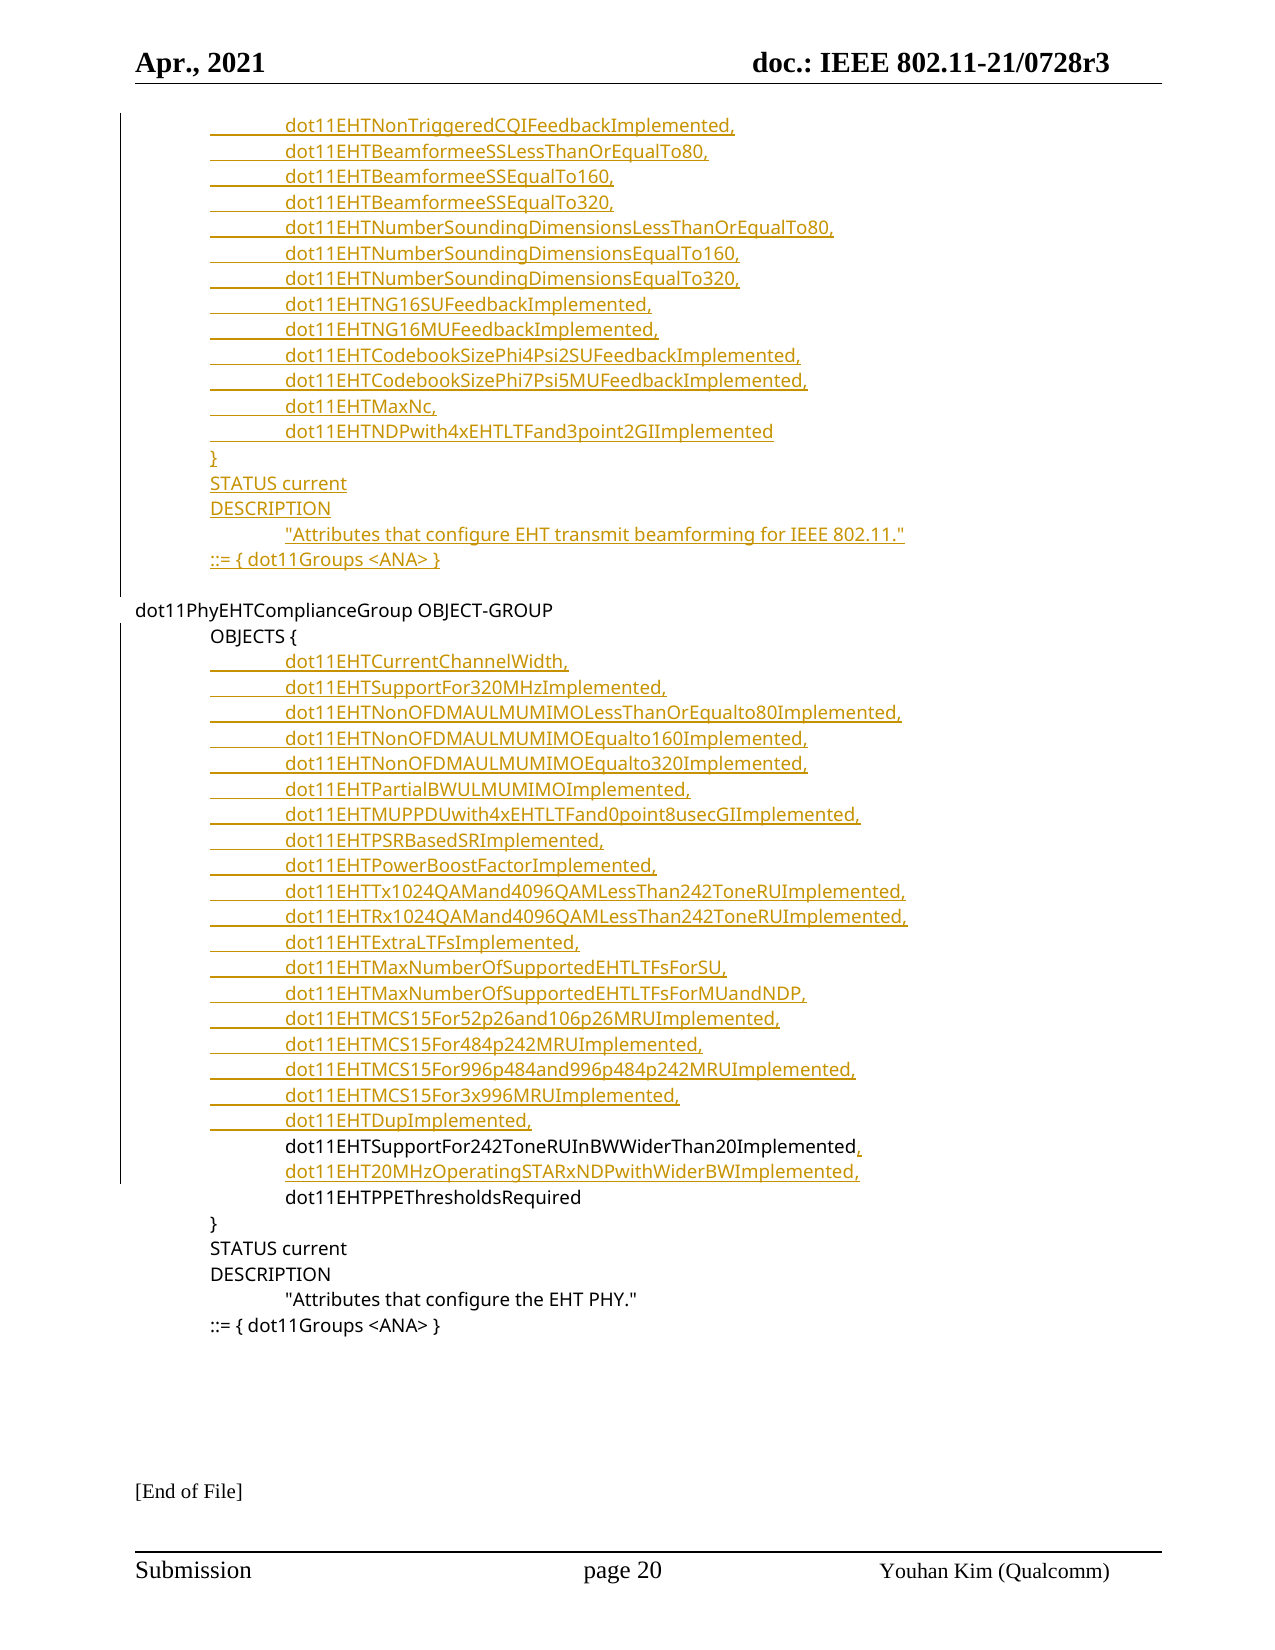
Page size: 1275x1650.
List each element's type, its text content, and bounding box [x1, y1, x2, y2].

text STATUS current [135, 1235, 1162, 1261]
text dot11PhyEHTComplianceGroup OBJECT-GROUP [135, 597, 1162, 623]
text DESCRIPTION [135, 1261, 1162, 1286]
text "Attributes that configure the EHT PHY." [210, 1286, 1162, 1312]
text [End of File] [135, 1479, 1162, 1503]
text dot11EHTSupportFor242ToneRUInBWWiderThan20Implemented [210, 1133, 1162, 1159]
text dot11EHTPPEThresholdsRequired [210, 1184, 1162, 1210]
text } [210, 1210, 1162, 1235]
text ::= { dot11Groups <ANA> } [135, 1312, 1162, 1337]
text OBJECTS { [135, 623, 1162, 648]
